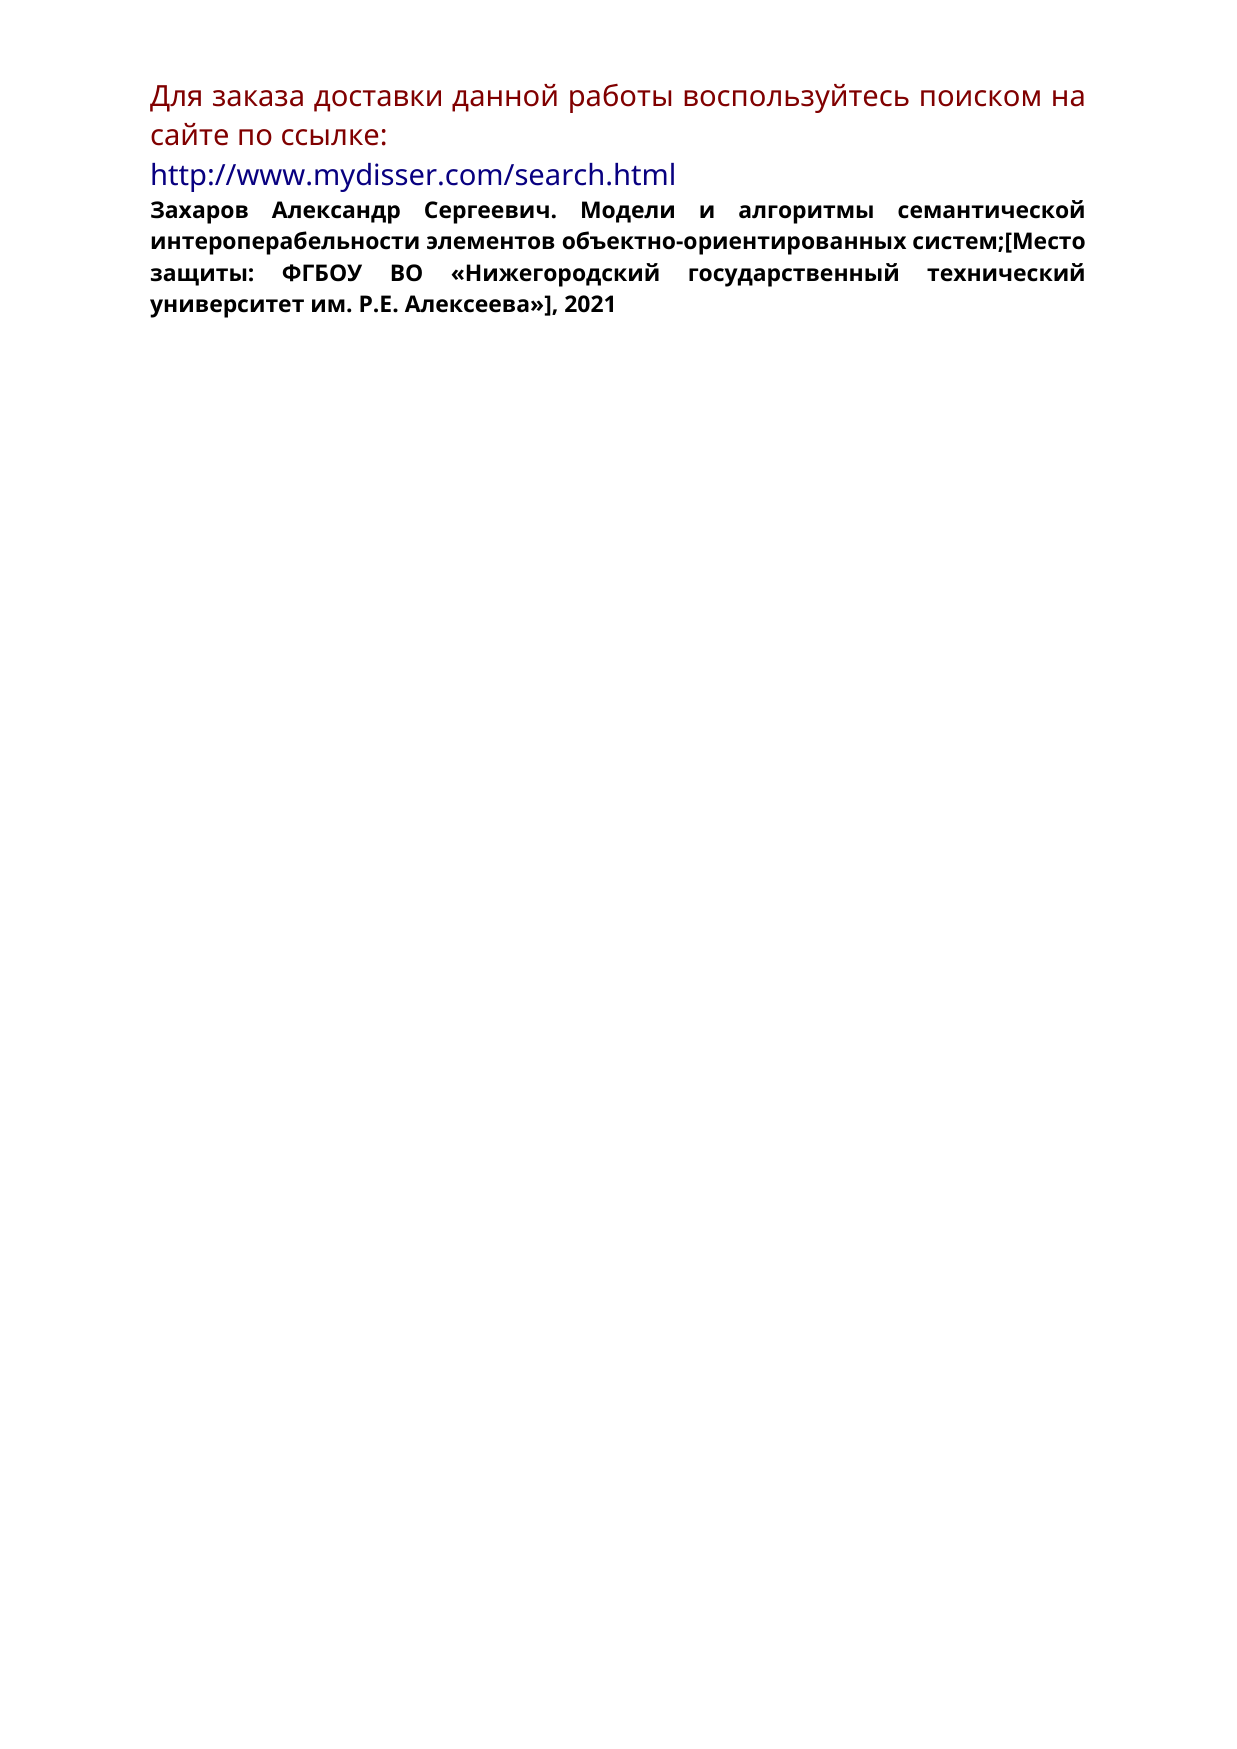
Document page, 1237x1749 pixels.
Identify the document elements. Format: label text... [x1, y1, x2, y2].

text Захаров Александр Сергеевич. Модели и алгоритмы семантической интероперабельности элементов объектно-ориентированных систем;[Место защиты: ФГБОУ ВО «Нижегородский государственный технический университет им. Р.Е. Алексеева»], 2021 [150, 194, 1086, 319]
